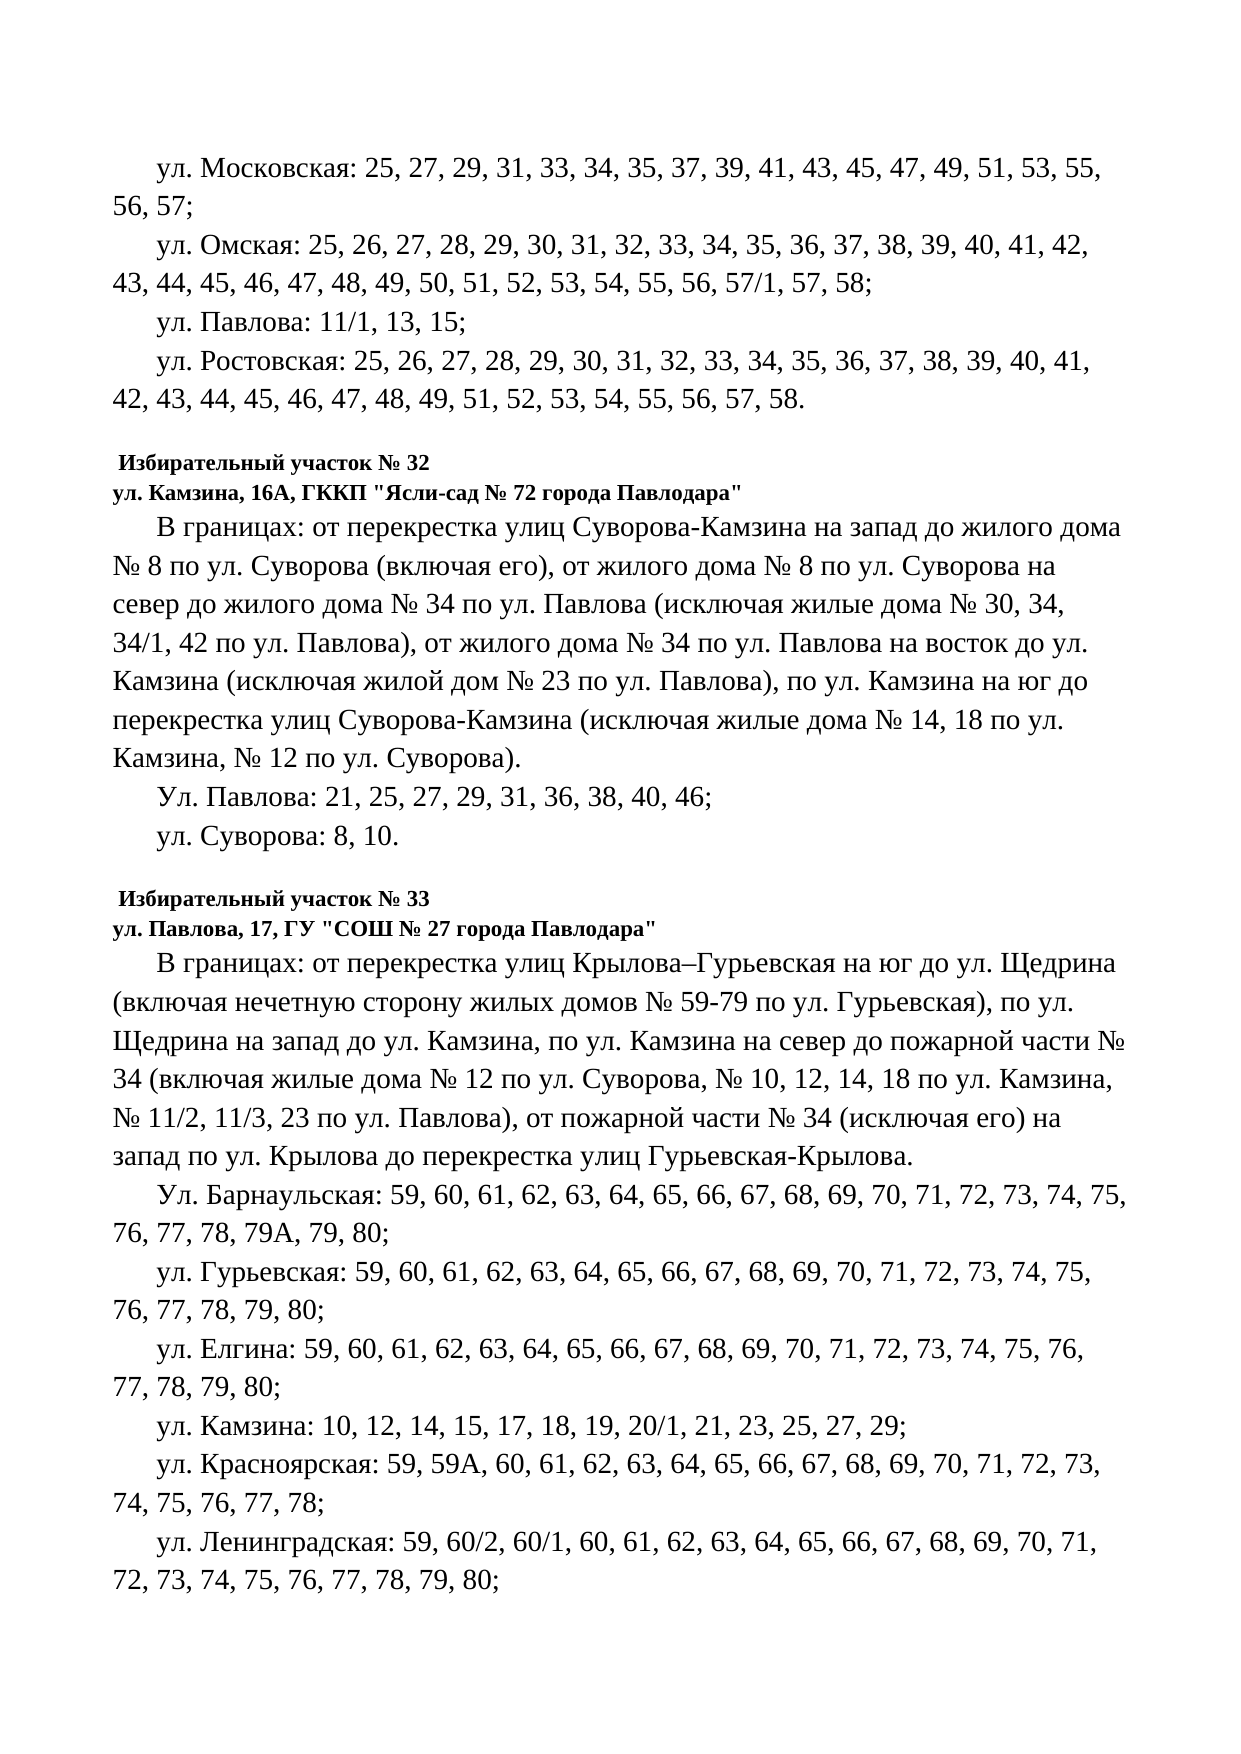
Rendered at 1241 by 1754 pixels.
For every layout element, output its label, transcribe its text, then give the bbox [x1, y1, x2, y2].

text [112, 946, 1128, 1596]
text Избирательный участок № 33 ул. Павлова, 17, ГУ "СОШ № 27 города Павлодара" [112, 885, 1128, 942]
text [112, 150, 1128, 445]
text Избирательный участок № 32 ул. Камзина, 16А, ГККП "Ясли-сад № 72 города Павлодара" [112, 449, 1128, 505]
text В границах: от перекрестка улиц Суворова-Камзина на запад до жилого дома № 8 по ул. Суворова (включая его), от жилого дома № 8 по ул. Суворова на север до жилого дома № 34 по ул. Павлова (исключая жилые дома № 30, 34, 34/1, 42 по ул. Павлова), от жилого дома № 34 по ул. Павлова на восток до ул. Камзина (исключая жилой дом № 23 по ул. Павлова), по ул. Камзина на юг до перекрестка улиц Суворова-Камзина (исключая жилые дома № 14, 18 по ул. Камзина, № 12 по ул. Суворова). Ул. Павлова: 21, 25, 27, 29, 31, 36, 38, 40, 46; ул. Суворова: 8, 10. [112, 509, 1128, 881]
